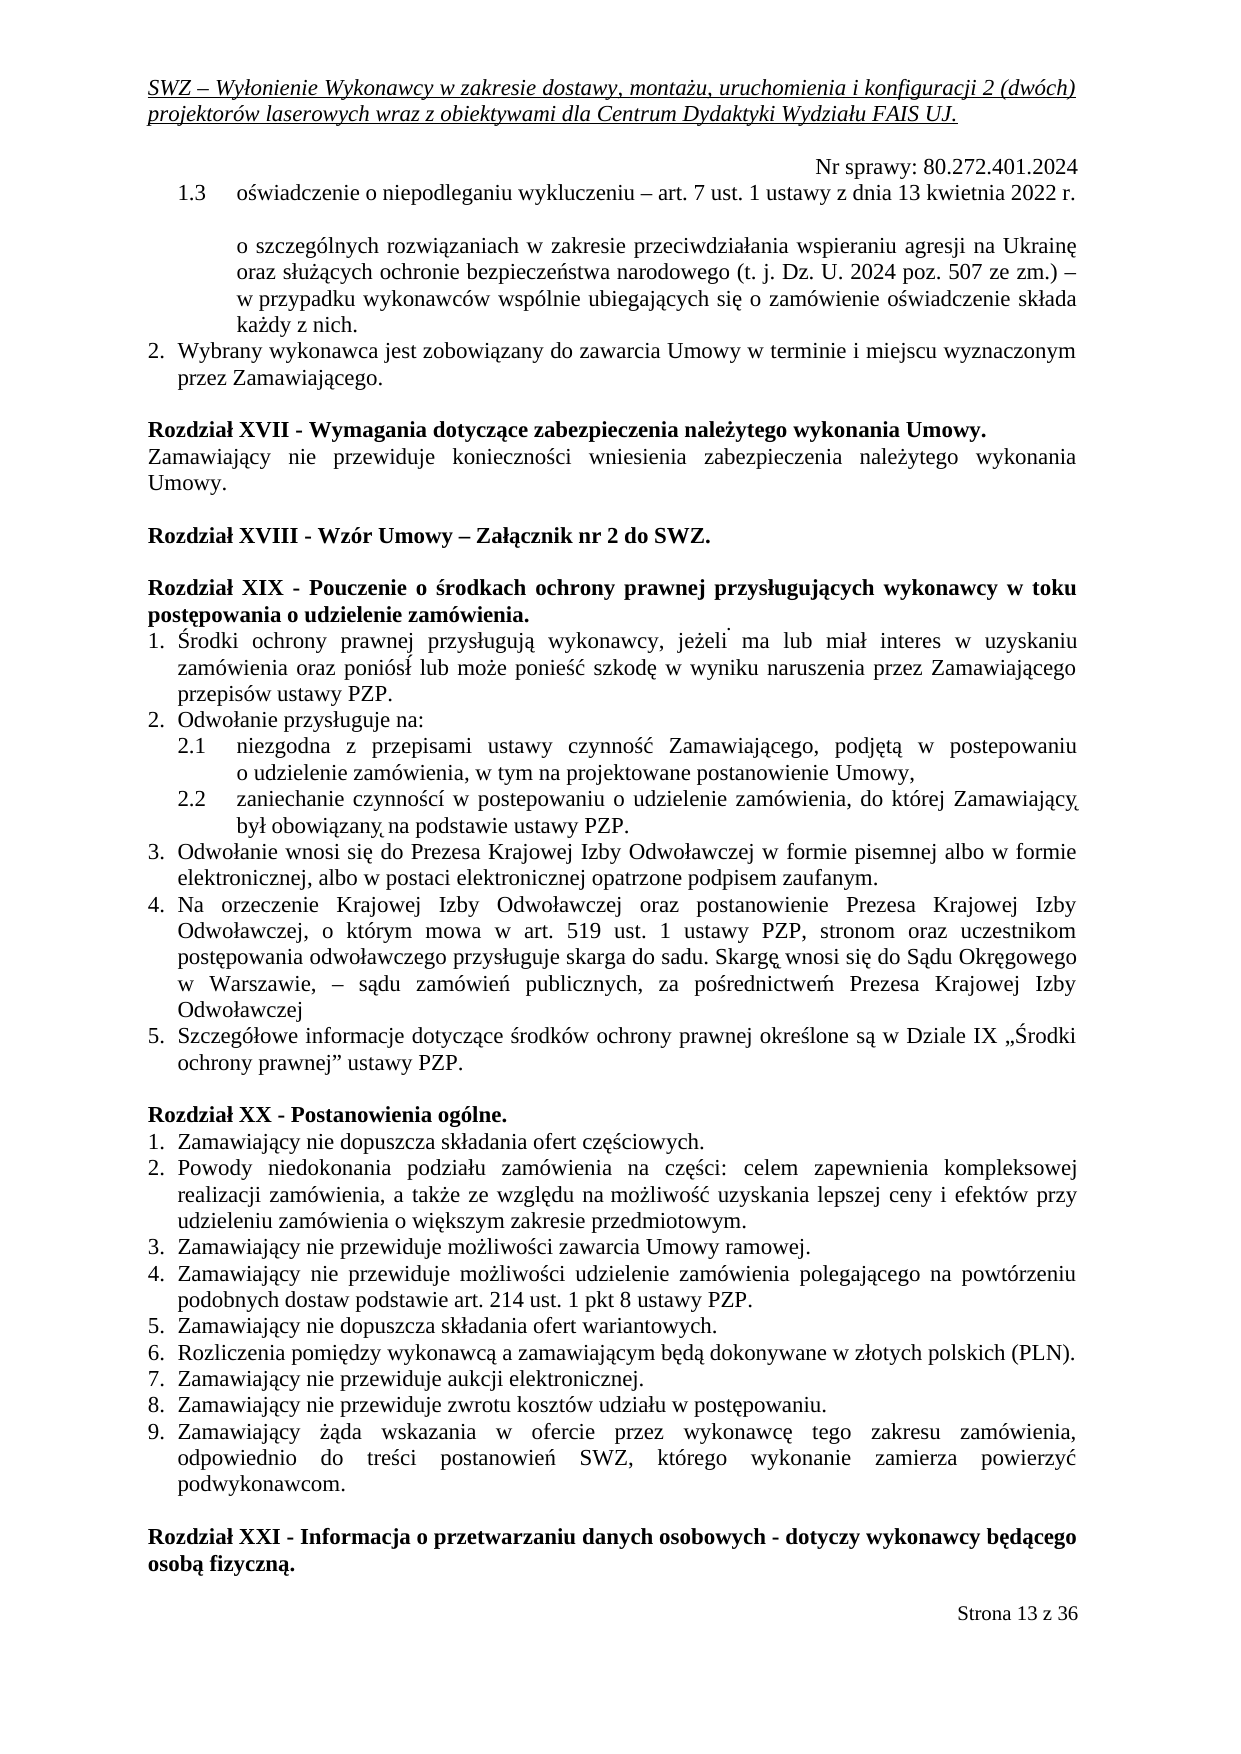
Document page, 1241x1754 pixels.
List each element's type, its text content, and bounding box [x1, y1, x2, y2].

list Zamawiający nie przewiduje zwrotu kosztów udziału w postępowaniu. [148, 1391, 1078, 1418]
list 2.1 niezgodna z przepisami ustawy czynność Zamawiającego, podjętą w postepowaniu o udzielenie zamówienia, w tym na projektowane postanowienie Umowy, [177, 733, 1078, 785]
list Środki ochrony prawnej przysługują wykonawcy, jeżeli̇ ma lub miał interes w uzyskaniu zamówienia oraz poniósł́ lub może ponieść szkodę w wyniku naruszenia przez Zamawiającego przepisów ustawy PZP. [148, 627, 1078, 706]
list Powody niedokonania podziału zamówienia na części: celem zapewnienia kompleksowej realizacji zamówienia, a także ze względu na możliwość uzyskania lepszej ceny i efektów przy udzieleniu zamówienia o większym zakresie przedmiotowym. [148, 1154, 1078, 1233]
text Rozdział XVII - Wymagania dotyczące zabezpieczenia należytego wykonania Umowy. [148, 416, 1078, 443]
list Zamawiający nie dopuszcza składania ofert częściowych. [148, 1128, 1078, 1154]
list Na orzeczenie Krajowej Izby Odwoławczej oraz postanowienie Prezesa Krajowej Izby Odwoławczej, o którym mowa w art. 519 ust. 1 ustawy PZP, stronom oraz uczestnikom postępowania odwoławczego przysługuje skarga do sadu. Skargę̨ wnosi się do Sądu Okręgowego w Warszawie, – sądu zamówień publicznych, za pośrednictweḿ Prezesa Krajowej Izby Odwoławczej [148, 891, 1078, 1022]
list 2.2 zaniechanie czynnoścí w postepowaniu o udzielenie zamówienia, do której Zamawiający̨ był obowiązany̨ na podstawie ustawy PZP. [177, 785, 1078, 838]
text Rozdział XIX - Pouczenie o środkach ochrony prawnej przysługujących wykonawcy w toku postępowania o udzielenie zamówienia. [148, 548, 1078, 627]
list Zamawiający nie dopuszcza składania ofert wariantowych. [148, 1312, 1078, 1339]
text Rozdział XXI - Informacja o przetwarzaniu danych osobowych - dotyczy wykonawcy będącego osobą fizyczną. [148, 1523, 1078, 1576]
list Wybrany wykonawca jest zobowiązany do zawarcia Umowy w terminie i miejscu wyznaczonym przez Zamawiającego. [148, 337, 1078, 390]
list Odwołanie przysługuje na: [148, 706, 1078, 733]
list Odwołanie wnosi się do Prezesa Krajowej Izby Odwoławczej w formie pisemnej albo w formie elektronicznej, albo w postaci elektronicznej opatrzone podpisem zaufanym. [148, 838, 1078, 891]
list Zamawiający nie przewiduje aukcji elektronicznej. [148, 1365, 1078, 1391]
text Rozdział XVIII - Wzór Umowy – Załącznik nr 2 do SWZ. [148, 522, 1078, 548]
list oświadczenie o niepodleganiu wykluczeniu – art. 7 ust. 1 ustawy z dnia 13 kwietnia 2022 r. o szczególnych rozwiązaniach w zakresie przeciwdziałania wspieraniu agresji na Ukrainę oraz służących ochronie bezpieczeństwa narodowego (t. j. Dz. U. 2024 poz. 507 ze zm.) – w przypadku wykonawców wspólnie ubiegających się o zamówienie oświadczenie składa każdy z nich. [177, 179, 1078, 337]
list Zamawiający nie przewiduje możliwości zawarcia Umowy ramowej. [148, 1233, 1078, 1260]
list Szczegółowe informacje dotyczące środków ochrony prawnej określone są w Dziale IX „Środki ochrony prawnej” ustawy PZP. [148, 1022, 1078, 1075]
text Rozdział XX - Postanowienia ogólne. [148, 1102, 1078, 1128]
list Rozliczenia pomiędzy wykonawcą a zamawiającym będą dokonywane w złotych polskich (PLN). [148, 1339, 1078, 1365]
list Zamawiający nie przewiduje możliwości udzielenie zamówienia polegającego na powtórzeniu podobnych dostaw podstawie art. 214 ust. 1 pkt 8 ustawy PZP. [148, 1260, 1078, 1312]
list Zamawiający żąda wskazania w ofercie przez wykonawcę tego zakresu zamówienia, odpowiednio do treści postanowień SWZ, którego wykonanie zamierza powierzyć podwykonawcom. [148, 1418, 1078, 1497]
text Zamawiający nie przewiduje konieczności wniesienia zabezpieczenia należytego wykonania Umowy. [148, 443, 1078, 495]
